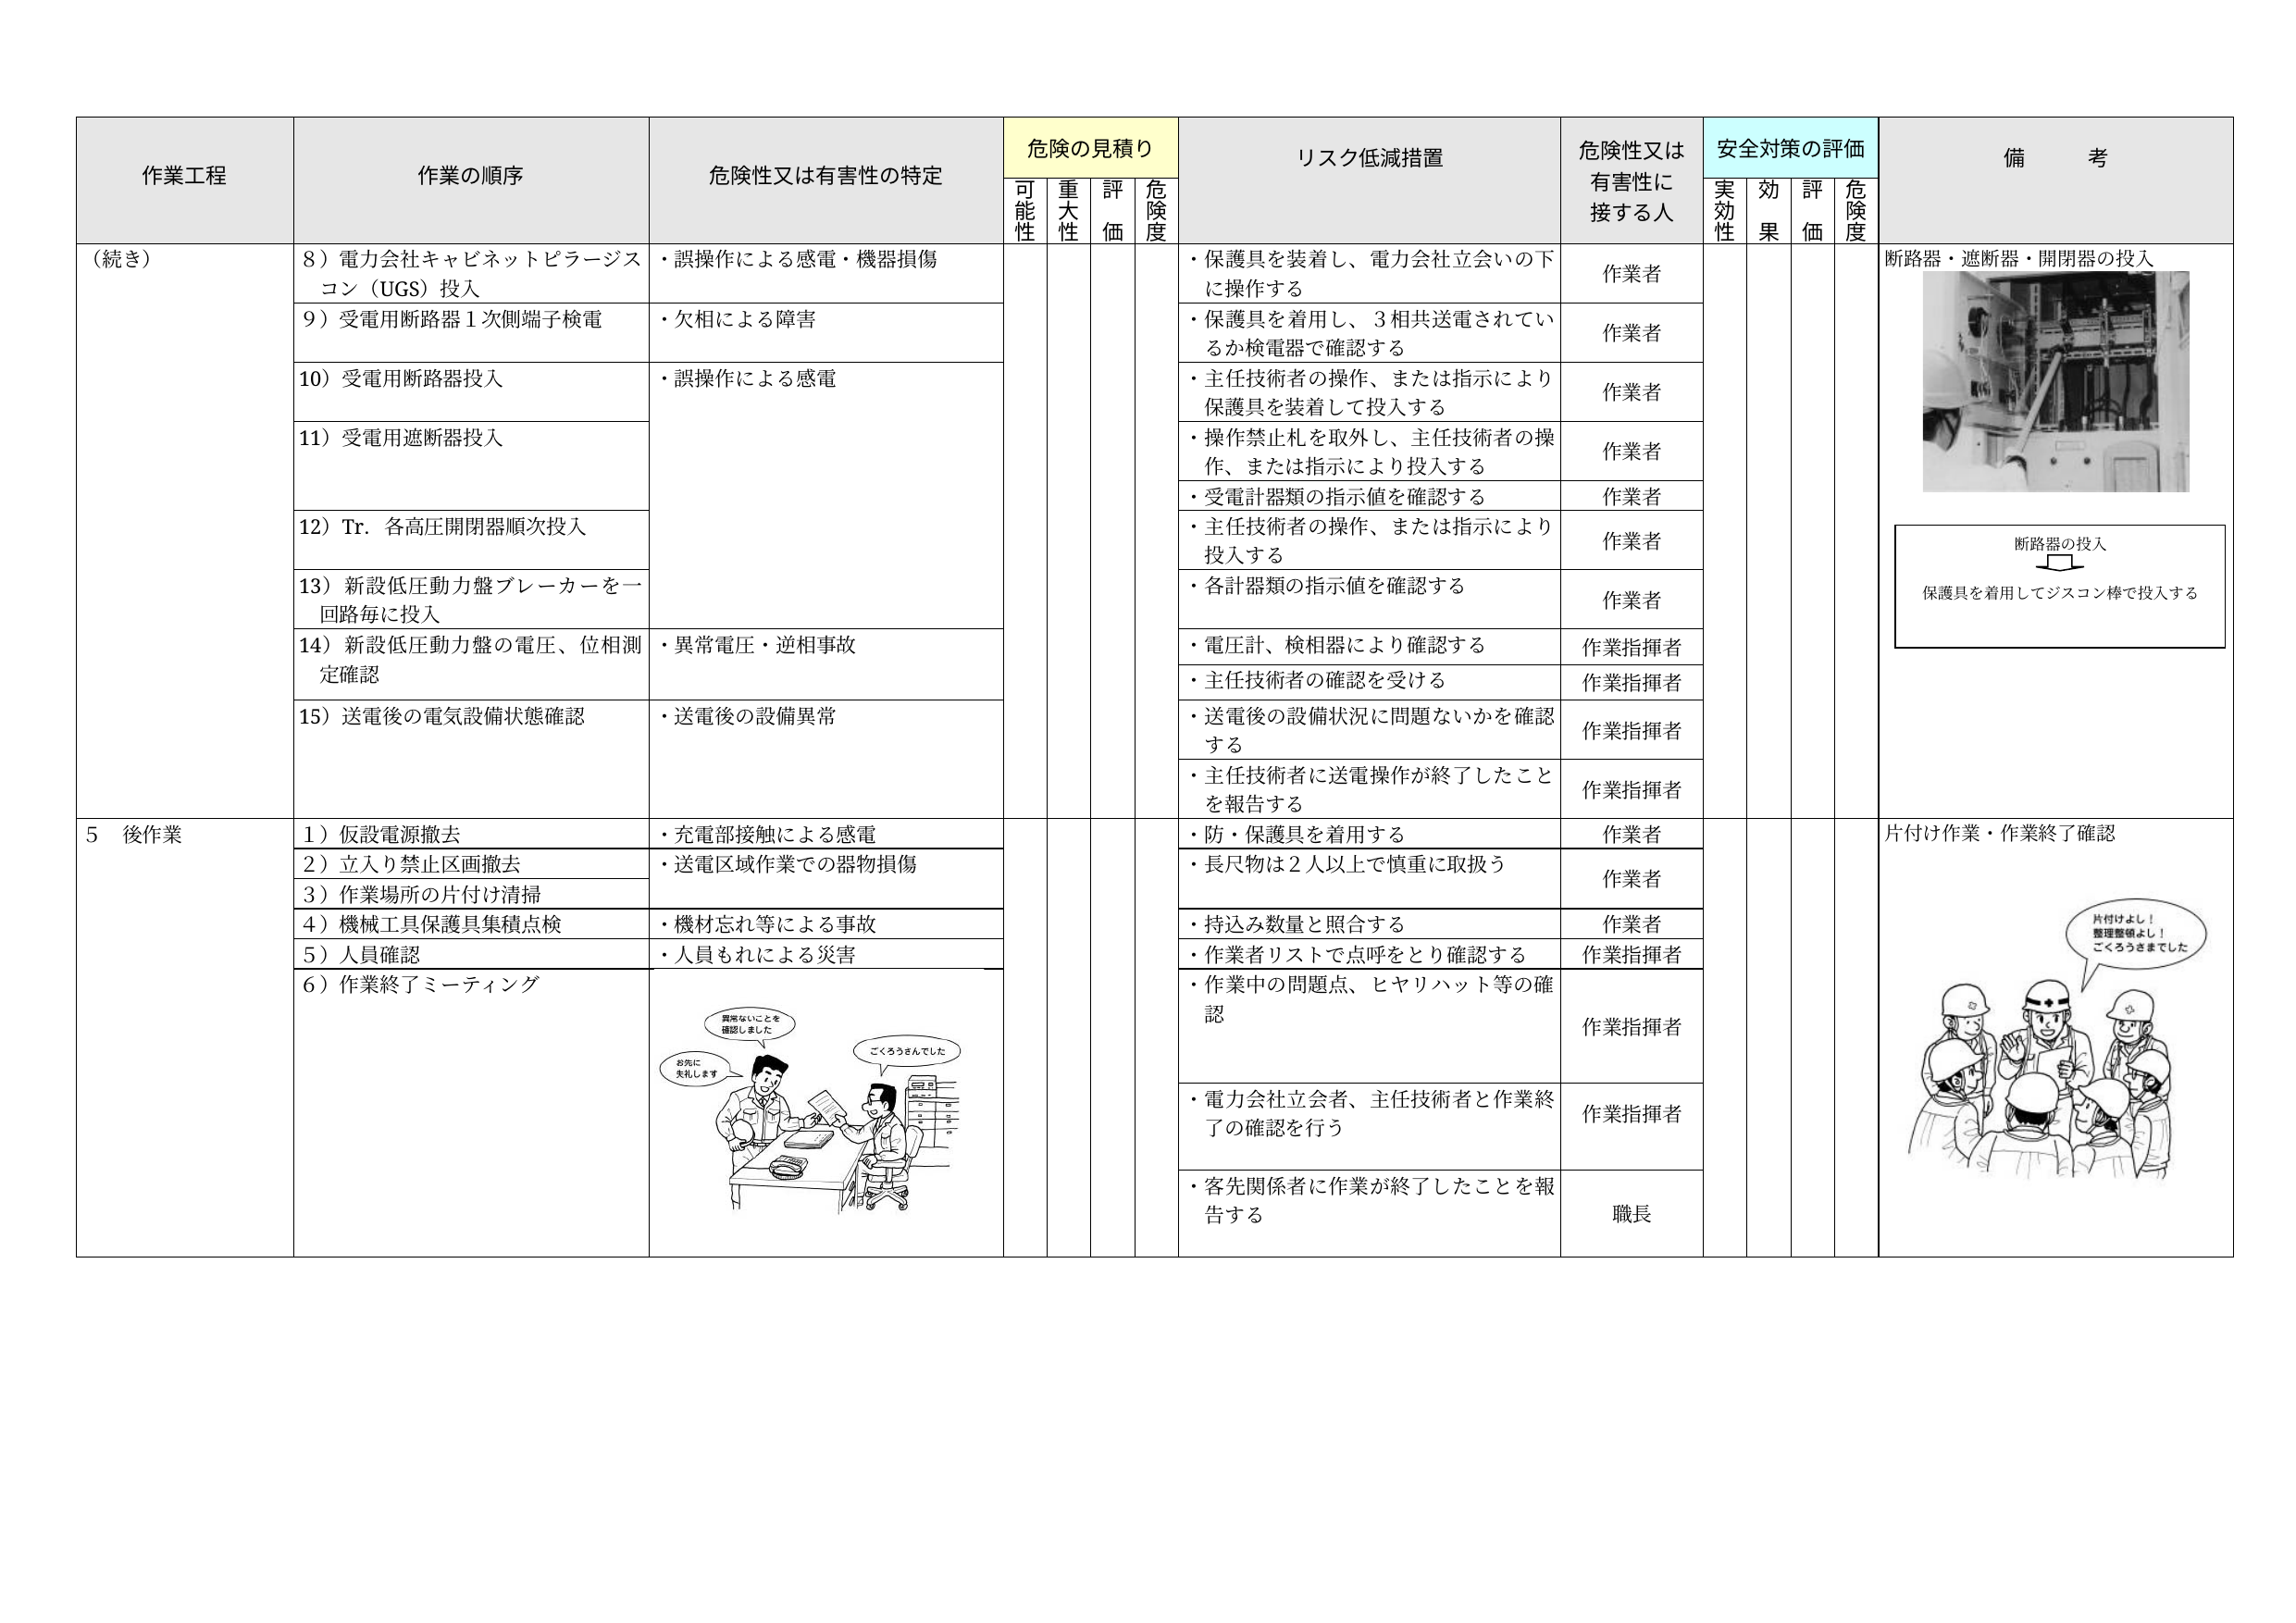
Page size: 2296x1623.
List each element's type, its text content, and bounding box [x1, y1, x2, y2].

table_cell ・受電計器類の指示値を確認する [1179, 481, 1560, 510]
table_cell ・客先関係者に作業が終了したことを報告する [1179, 1171, 1560, 1256]
table_cell 作業指揮者 [1561, 629, 1703, 664]
picture [1897, 873, 2215, 1195]
table_cell ・各計器類の指示値を確認する [1179, 570, 1560, 628]
table_cell 作業者 [1561, 570, 1703, 628]
table_cell ９）受電用断路器１次側端子検電 [294, 304, 649, 362]
table_cell ・操作禁止札を取外し、主任技術者の操作、または指示により投入する [1179, 422, 1560, 480]
table_cell [650, 970, 1003, 1256]
table_cell ・作業中の問題点、ヒヤリハット等の確認 [1179, 970, 1560, 1083]
table_cell ・長尺物は２人以上で慎重に取扱う [1179, 849, 1560, 908]
table_cell 作業指揮者 [1561, 1084, 1703, 1170]
table_cell ・電力会社立会者、主任技術者と作業終了の確認を行う [1179, 1084, 1560, 1170]
table_cell 13）新設低圧動力盤ブレーカーを一回路毎に投入 [294, 570, 649, 628]
table_cell ・作業者リストで点呼をとり確認する [1179, 939, 1560, 968]
table_cell ・保護具を着用し、３相共送電されているか検電器で確認する [1179, 304, 1560, 362]
table_cell 片付け作業・作業終了確認 [1880, 819, 2233, 1256]
table_cell 作業者 [1561, 304, 1703, 362]
table_header 備 考 [1880, 118, 2233, 243]
table_cell 14）新設低圧動力盤の電圧、位相測定確認 [294, 629, 649, 700]
table_cell [1792, 819, 1834, 1256]
table_cell 実効性 [1704, 179, 1746, 243]
table_cell 作業者 [1561, 849, 1703, 908]
table_cell 作業者 [1561, 363, 1703, 421]
table_cell 作業者 [1561, 244, 1703, 303]
table_cell ５ 後作業 [77, 819, 293, 1256]
picture [1922, 271, 2191, 492]
table_cell ・保護具を装着し、電力会社立会いの下に操作する [1179, 244, 1560, 303]
table_header 危険性又は有害性の特定 [650, 118, 1003, 243]
table_cell ６）作業終了ミーティング [294, 970, 649, 1256]
table_cell [1704, 819, 1746, 1256]
table_cell 作業指揮者 [1561, 665, 1703, 700]
picture [653, 969, 985, 1229]
table_header リスク低減措置 [1179, 118, 1560, 243]
table_cell ・機材忘れ等による事故 [650, 910, 1003, 938]
table_cell 職長 [1561, 1171, 1703, 1256]
table_cell ２）立入り禁止区画撤去 [294, 849, 649, 878]
table_cell ・充電部接触による感電 [650, 819, 1003, 848]
table_cell ・異常電圧・逆相事故 [650, 629, 1003, 700]
table_cell 作業指揮者 [1561, 970, 1703, 1083]
table_cell ・主任技術者の操作、または指示により保護具を装着して投入する [1179, 363, 1560, 421]
table_cell ・主任技術者の確認を受ける [1179, 665, 1560, 700]
table_cell ８）電力会社キャビネットピラージスコン（UGS）投入 [294, 244, 649, 303]
table_header 危険性又は 有害性に 接する人 [1561, 118, 1703, 243]
table_cell ・欠相による障害 [650, 304, 1003, 362]
table_cell ・送電後の設備異常 [650, 700, 1003, 818]
table_cell [1835, 244, 1878, 818]
table_cell ・防・保護具を着用する [1179, 819, 1560, 848]
table_cell 10）受電用断路器投入 [294, 363, 649, 421]
table_cell [1747, 819, 1791, 1256]
table_cell 作業者 [1561, 511, 1703, 569]
table_cell [1048, 244, 1090, 818]
table_cell 作業者 [1561, 819, 1703, 848]
table_cell 作業者 [1561, 481, 1703, 510]
table_cell ５）人員確認 [294, 939, 649, 968]
table_cell [1136, 244, 1178, 818]
table_cell ・主任技術者の操作、または指示により投入する [1179, 511, 1560, 569]
table_cell ４）機械工具保護具集積点検 [294, 910, 649, 938]
table_cell 評 価 [1792, 179, 1834, 243]
table_cell 重大性 [1048, 179, 1090, 243]
table_cell 作業指揮者 [1561, 700, 1703, 759]
table_cell 作業者 [1561, 422, 1703, 480]
table_cell ・送電後の設備状況に問題ないかを確認する [1179, 700, 1560, 759]
table_cell ３）作業場所の片付け清掃 [294, 879, 649, 908]
table_cell [1004, 819, 1047, 1256]
table_cell [1004, 244, 1047, 818]
table_cell ・電圧計、検相器により確認する [1179, 629, 1560, 664]
table_cell [1792, 244, 1834, 818]
table_cell 効 果 [1747, 179, 1791, 243]
table_cell [1747, 244, 1791, 818]
table_cell ・誤操作による感電 [650, 363, 1003, 628]
table_header 作業の順序 [294, 118, 649, 243]
table_cell ・誤操作による感電・機器損傷 [650, 244, 1003, 303]
table_cell 11）受電用遮断器投入 [294, 422, 649, 510]
table_cell [1704, 244, 1746, 818]
table_cell ・送電区域作業での器物損傷 [650, 849, 1003, 908]
table_cell [1091, 819, 1135, 1256]
table_cell [1136, 819, 1178, 1256]
table_cell [1091, 244, 1135, 818]
table_cell （続き） [77, 244, 293, 818]
table_cell 作業者 [1561, 910, 1703, 938]
table_cell 12）Tr．各高圧開閉器順次投入 [294, 511, 649, 569]
table_cell [1048, 819, 1090, 1256]
table_cell 作業指揮者 [1561, 939, 1703, 968]
table_cell ・人員もれによる災害 [650, 939, 1003, 968]
table_cell 可能性 [1004, 179, 1047, 243]
table_header 作業工程 [77, 118, 293, 243]
table_cell 評 価 [1091, 179, 1135, 243]
table_header 安全対策の評価 [1704, 118, 1878, 178]
table_cell 作業指揮者 [1561, 760, 1703, 818]
table_cell 15）送電後の電気設備状態確認 [294, 700, 649, 818]
table_cell ・主任技術者に送電操作が終了したことを報告する [1179, 760, 1560, 818]
table_cell 危険度 [1136, 179, 1178, 243]
table_header 危険の見積り [1004, 118, 1178, 178]
table_cell ・持込み数量と照合する [1179, 910, 1560, 938]
table_cell [1835, 819, 1878, 1256]
table_cell １）仮設電源撤去 [294, 819, 649, 848]
table_cell 危険度 [1835, 179, 1878, 243]
table_cell 断路器・遮断器・開閉器の投入 [1880, 244, 2233, 818]
